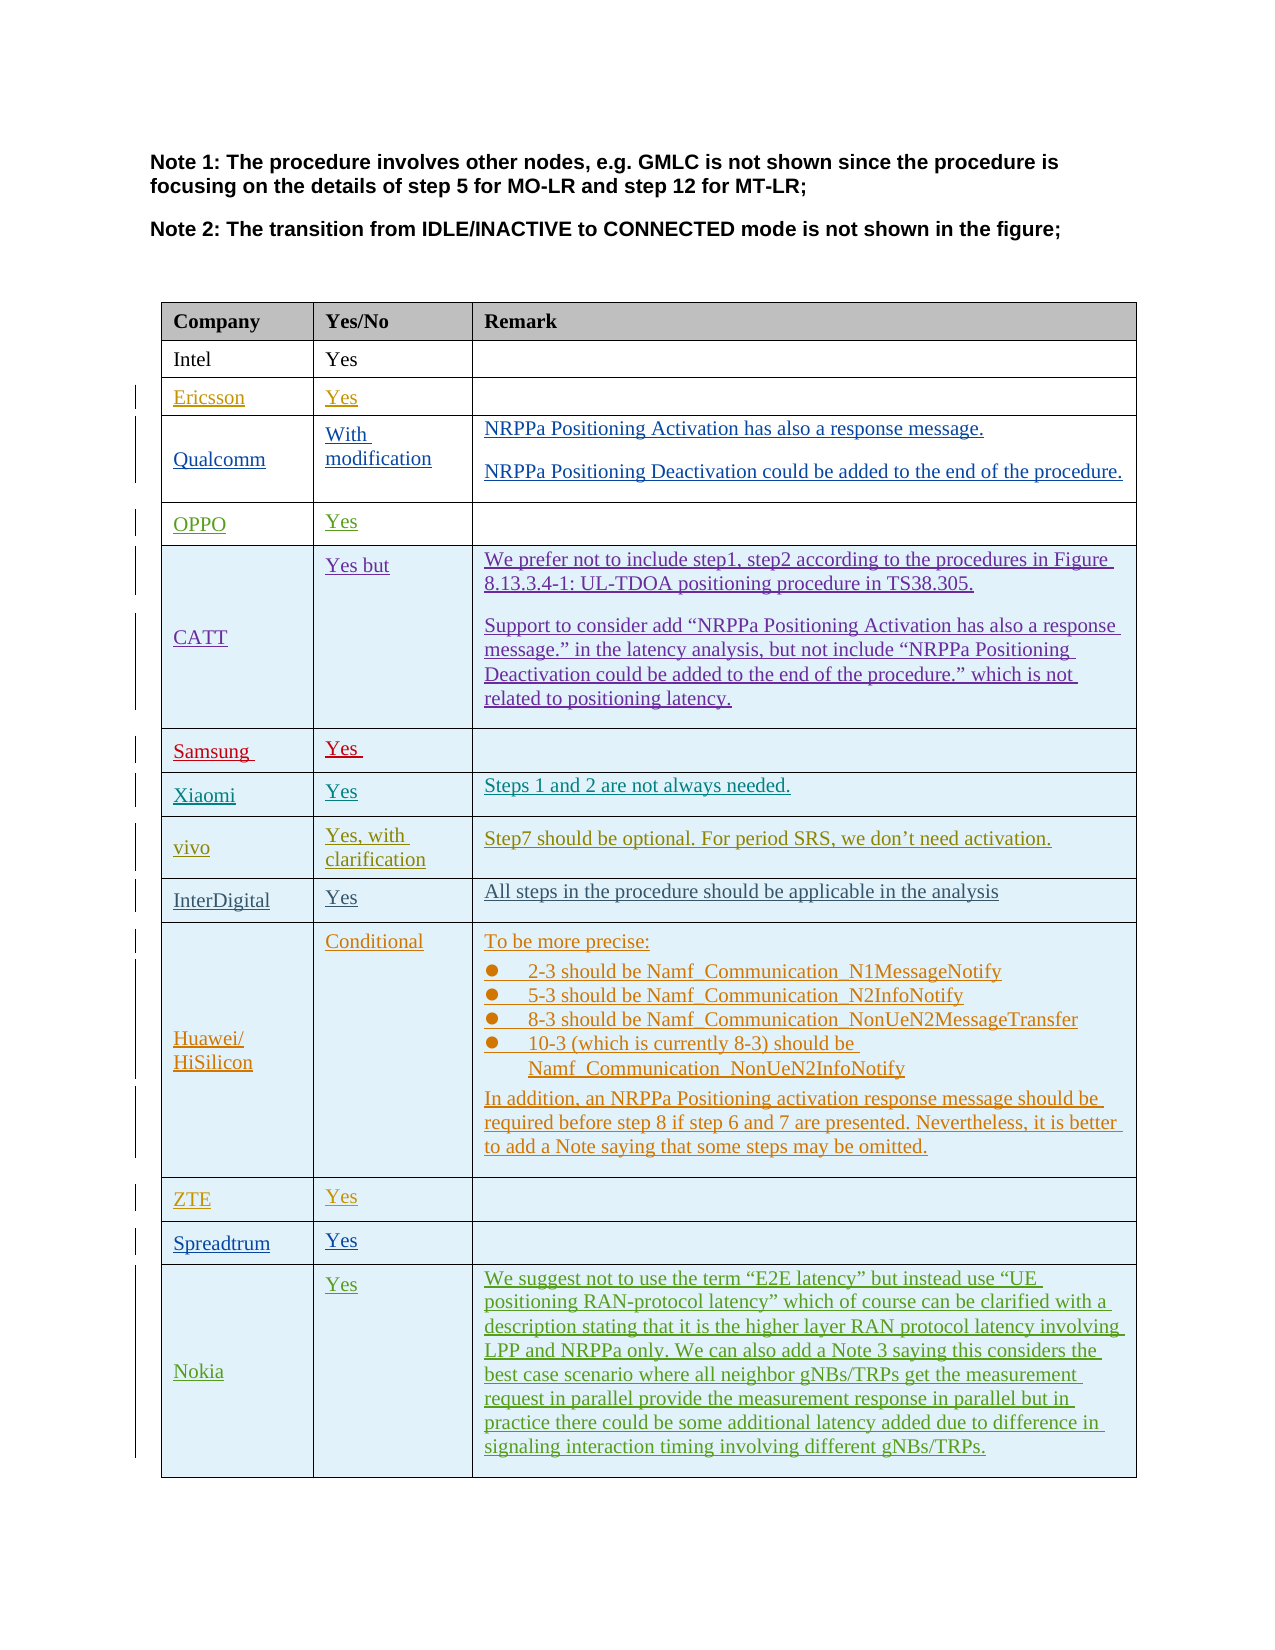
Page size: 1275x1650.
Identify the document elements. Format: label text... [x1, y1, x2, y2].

table_cell [314, 416, 472, 502]
text Note 2: The transition from IDLE/INACTIVE to CONNECTED mode is not shown in the figure; [150, 217, 1125, 241]
table_cell [473, 416, 1136, 502]
table_cell [314, 378, 472, 415]
table_cell [162, 416, 313, 502]
table_cell [473, 341, 1136, 377]
table_cell Intel [162, 341, 313, 377]
table_header Yes/No [314, 303, 472, 340]
table_cell Yes [314, 341, 472, 377]
table_cell [473, 378, 1136, 415]
table_header Company [162, 303, 313, 340]
table_cell [314, 503, 472, 545]
table_header Remark [473, 303, 1136, 340]
text Note 1: The procedure involves other nodes, e.g. GMLC is not shown since the procedure is focusing on the details of step 5 for MO-LR and step 12 for MT-LR; [150, 150, 1125, 198]
table_cell [162, 503, 313, 545]
table_cell [473, 503, 1136, 545]
table_cell [162, 378, 313, 415]
